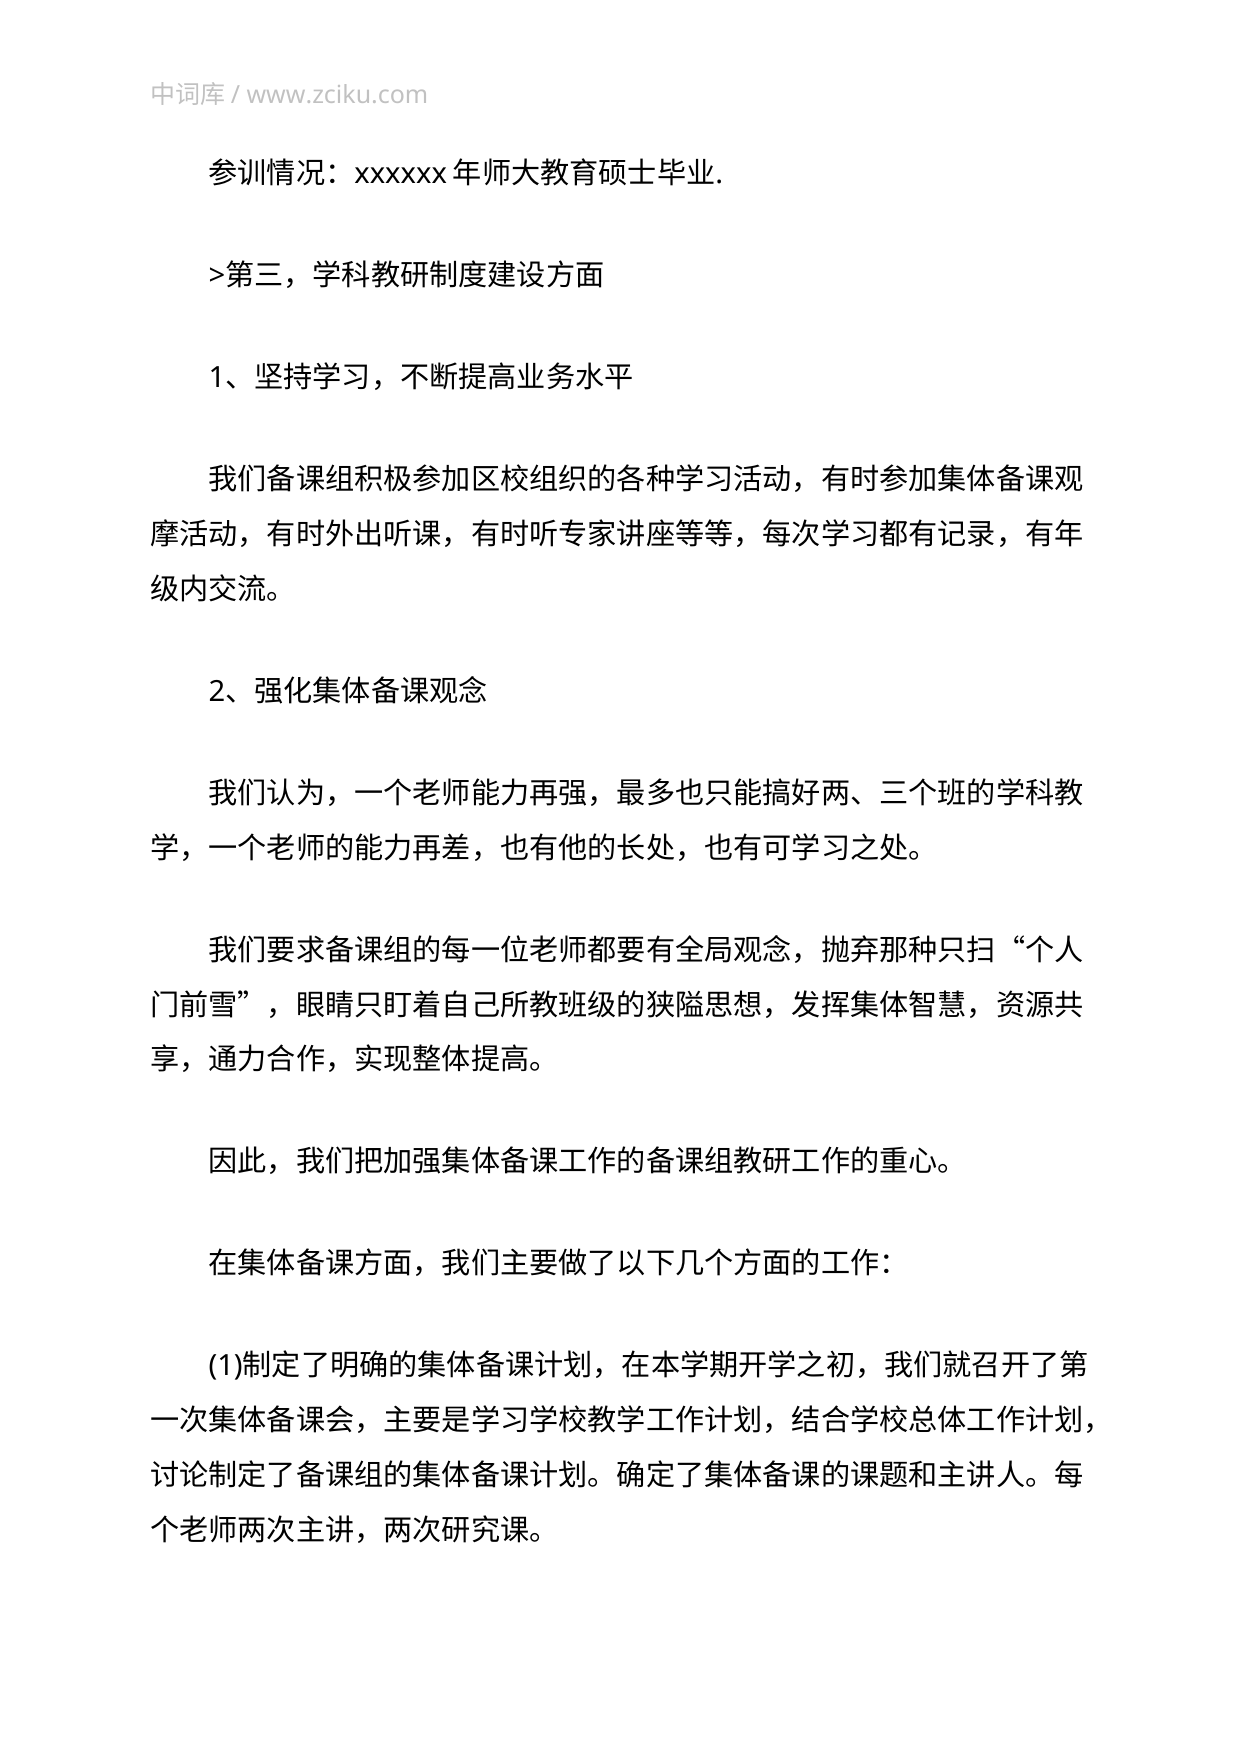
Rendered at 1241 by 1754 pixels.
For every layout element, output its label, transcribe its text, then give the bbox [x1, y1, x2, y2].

text 我们认为，一个老师能力再强，最多也只能搞好两、三个班的学科教学，一个老师的能力再差，也有他的长处，也有可学习之处。 [150, 769, 1090, 867]
text 在集体备课方面，我们主要做了以下几个方面的工作： [150, 1239, 1090, 1282]
text 我们备课组积极参加区校组织的各种学习活动，有时参加集体备课观摩活动，有时外出听课，有时听专家讲座等等，每次学习都有记录，有年级内交流。 [150, 456, 1090, 608]
text 1、坚持学习，不断提高业务水平 [150, 354, 1090, 396]
text 参训情况：xxxxxx年师大教育硕士毕业. [150, 150, 1090, 192]
text >第三，学科教研制度建设方面 [150, 252, 1090, 294]
text 我们要求备课组的每一位老师都要有全局观念，抛弃那种只扫“个人门前雪”，眼睛只盯着自己所教班级的狭隘思想，发挥集体智慧，资源共享，通力合作，实现整体提高。 [150, 926, 1090, 1078]
text 2、强化集体备课观念 [150, 667, 1090, 710]
text 因此，我们把加强集体备课工作的备课组教研工作的重心。 [150, 1138, 1090, 1180]
text (1)制定了明确的集体备课计划，在本学期开学之初，我们就召开了第一次集体备课会，主要是学习学校教学工作计划，结合学校总体工作计划，讨论制定了备课组的集体备课计划。确定了集体备课的课题和主讲人。每个老师两次主讲，两次研究课。 [150, 1341, 1090, 1548]
